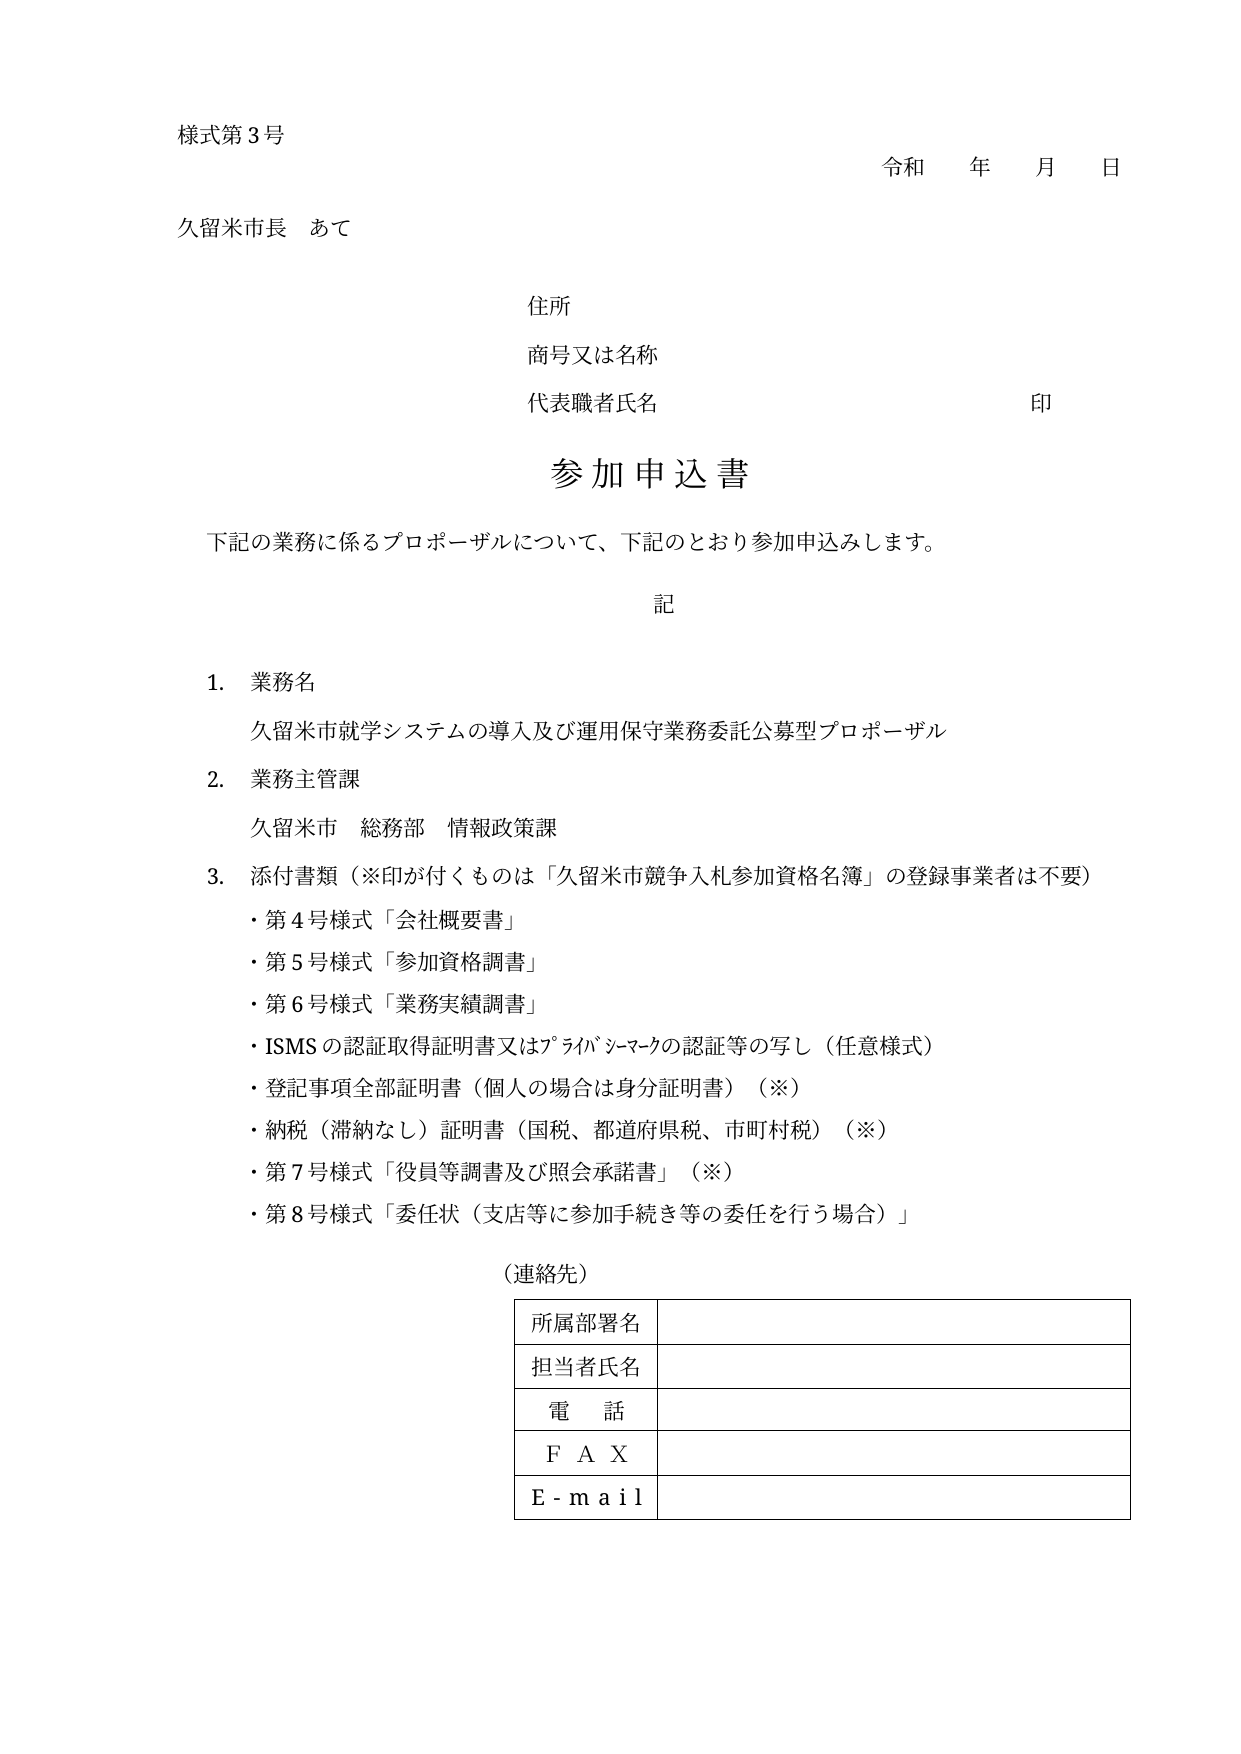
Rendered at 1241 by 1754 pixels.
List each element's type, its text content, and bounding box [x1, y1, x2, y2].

table_header 所属部署名 [515, 1300, 657, 1344]
text ・第7号様式「役員等調書及び照会承諾書」（※） [177, 1161, 1122, 1186]
table_cell [658, 1476, 1130, 1519]
text 久留米市 総務部 情報政策課 [250, 811, 1122, 842]
table_cell 電話 [515, 1389, 657, 1430]
table_header [658, 1300, 1130, 1344]
table_cell E-mail [515, 1476, 657, 1519]
list 添付書類（※印が付くものは「久留米市競争入札参加資格名簿」の登録事業者は不要） [207, 859, 1122, 891]
text ・第5号様式「参加資格調書」 [177, 950, 1122, 975]
table_cell ＦＡＸ [515, 1431, 657, 1475]
text （連絡先） [250, 1258, 1122, 1289]
text ・第4号様式「会社概要書」 [177, 908, 1122, 933]
table_cell [658, 1345, 1130, 1388]
text 下記の業務に係るプロポーザルについて、下記のとおり参加申込みします。 [192, 526, 1122, 557]
text 記 [192, 587, 1122, 618]
text ・ISMSの認証取得証明書又はﾌﾟﾗｲﾊﾞｼｰﾏｰｸの認証等の写し（任意様式） [177, 1034, 1122, 1059]
text 様式第3号 [177, 118, 1122, 150]
text 商号又は名称 [177, 338, 1122, 369]
text ・第8号様式「委任状（支店等に参加手続き等の委任を行う場合）」 [177, 1203, 1122, 1228]
table_cell [658, 1431, 1130, 1475]
text 久留米市就学システムの導入及び運用保守業務委託公募型プロポーザル [250, 714, 1122, 745]
table_cell [658, 1389, 1130, 1430]
text 代表職者氏名 印 [177, 387, 1122, 418]
text 参加申込書 [177, 448, 1122, 496]
list 業務名 [207, 665, 1122, 697]
text ・納税（滞納なし）証明書（国税、都道府県税、市町村税）（※） [177, 1119, 1122, 1144]
text ・登記事項全部証明書（個人の場合は身分証明書）（※） [177, 1077, 1122, 1102]
list 業務主管課 [207, 762, 1122, 794]
text 令和 年 月 日 [177, 150, 1122, 181]
table_cell 担当者氏名 [515, 1345, 657, 1388]
text 久留米市長 あて [177, 211, 1122, 243]
text 住所 [177, 289, 1122, 321]
text ・第6号様式「業務実績調書」 [177, 992, 1122, 1017]
